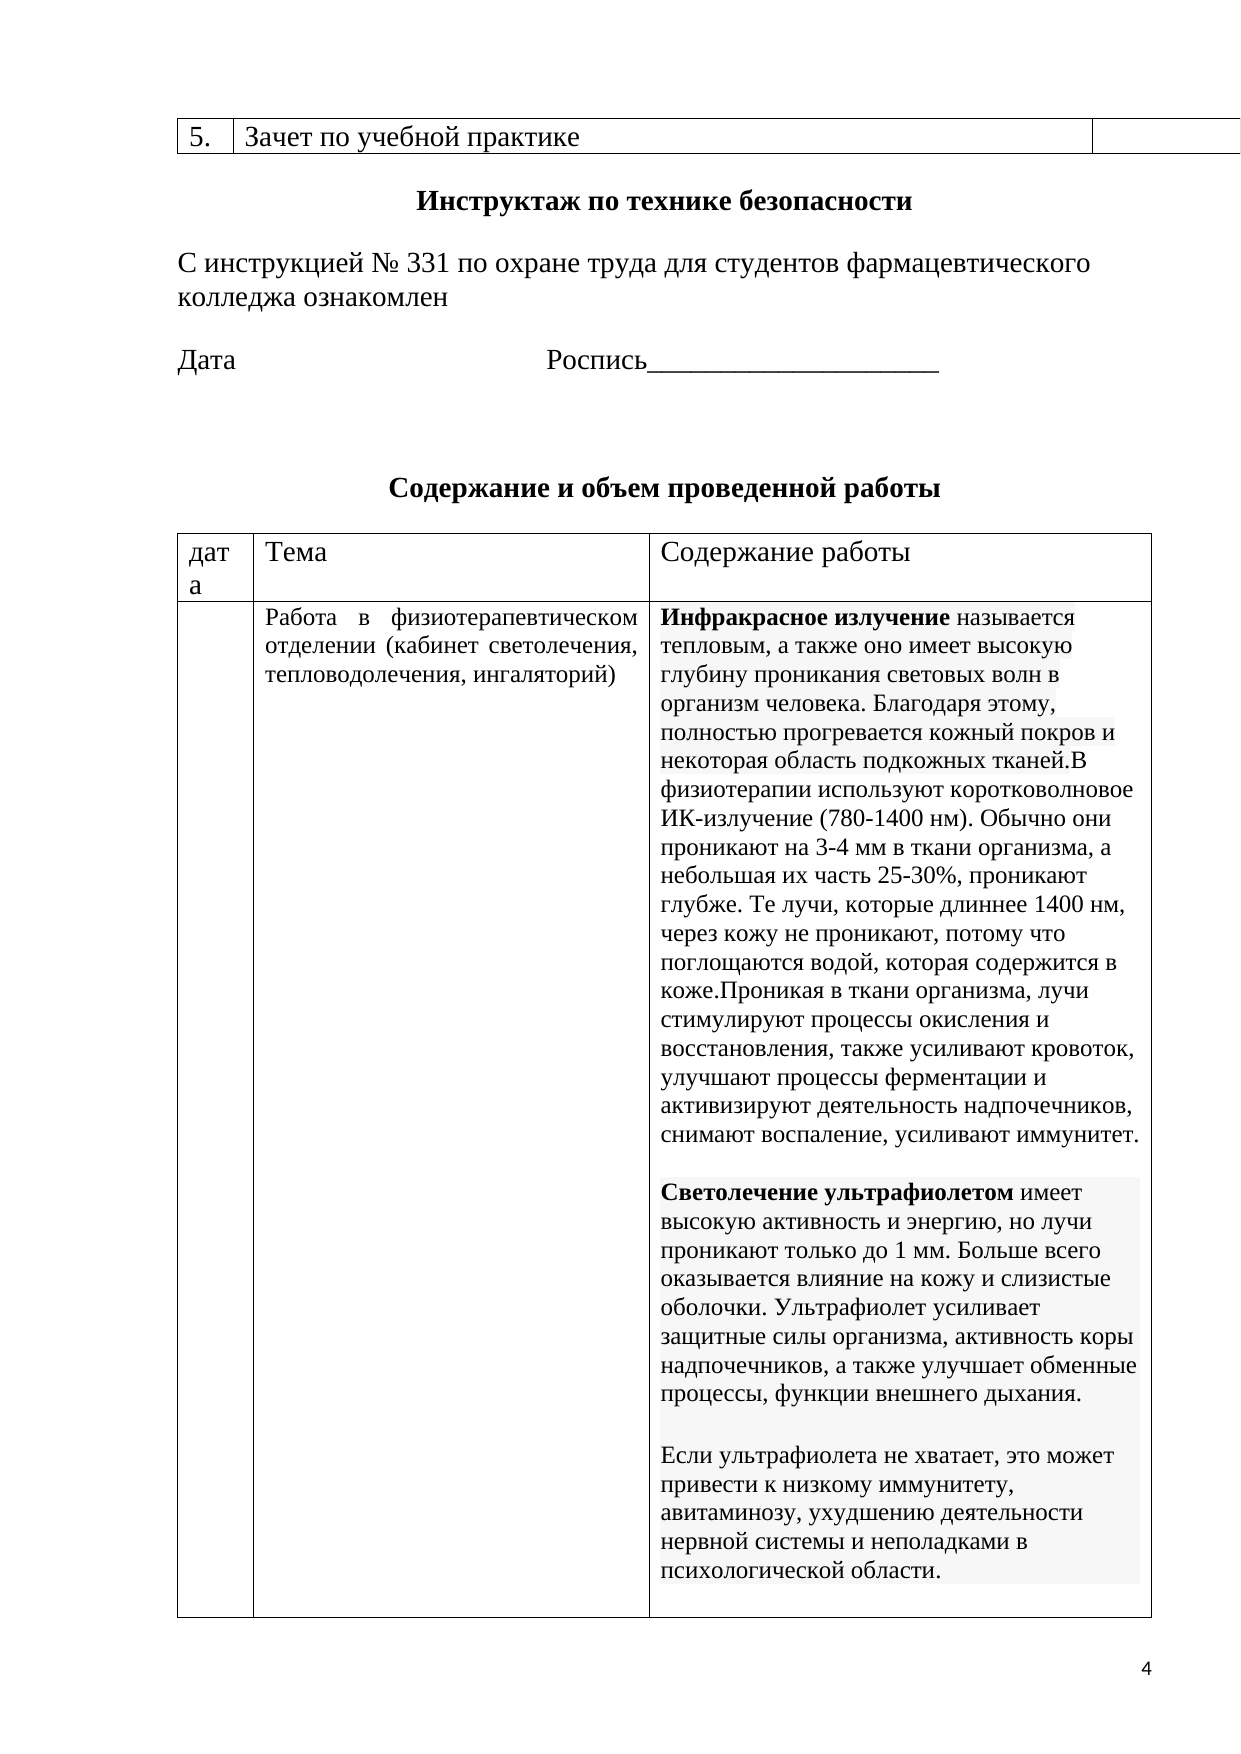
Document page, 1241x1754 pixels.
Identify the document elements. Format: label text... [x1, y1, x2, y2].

text Содержание и объем проведенной работы [177, 470, 1152, 503]
table_header дата [178, 534, 253, 601]
table_header Содержание работы [650, 534, 1151, 601]
table_header Тема [254, 534, 649, 601]
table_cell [650, 602, 1151, 1617]
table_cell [254, 602, 649, 1617]
text С инструкцией № 331 по охране труда для студентов фармацевтического колледжа ознакомлен [177, 246, 1152, 313]
table_cell [1093, 119, 1240, 153]
table_cell Зачет по учебной практике [234, 119, 1092, 153]
table_cell [178, 602, 253, 1617]
text Инструктаж по технике безопасности [177, 183, 1152, 216]
text Дата Роспись____________________ [177, 342, 1152, 375]
table_cell 5. [178, 119, 233, 153]
